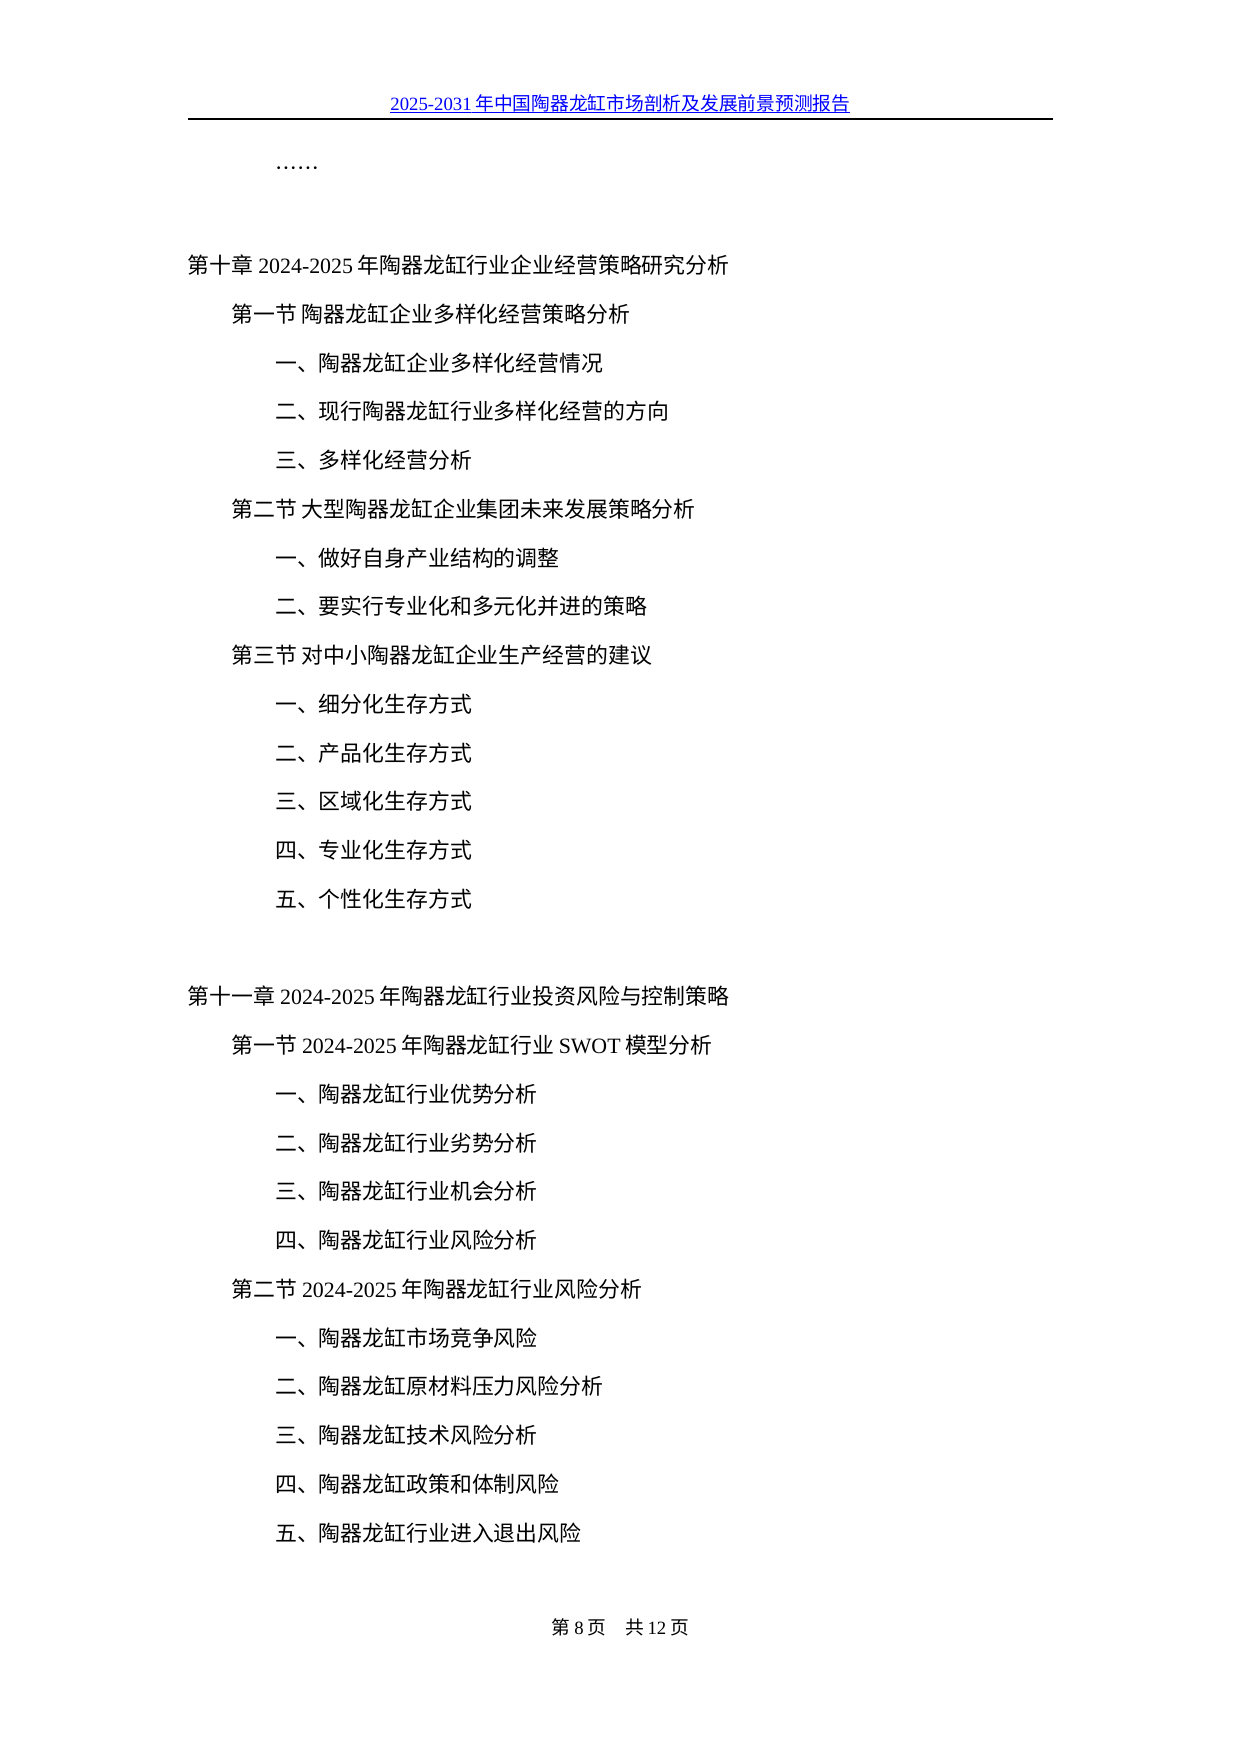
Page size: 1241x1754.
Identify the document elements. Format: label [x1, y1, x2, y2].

text [187, 150, 1053, 1548]
